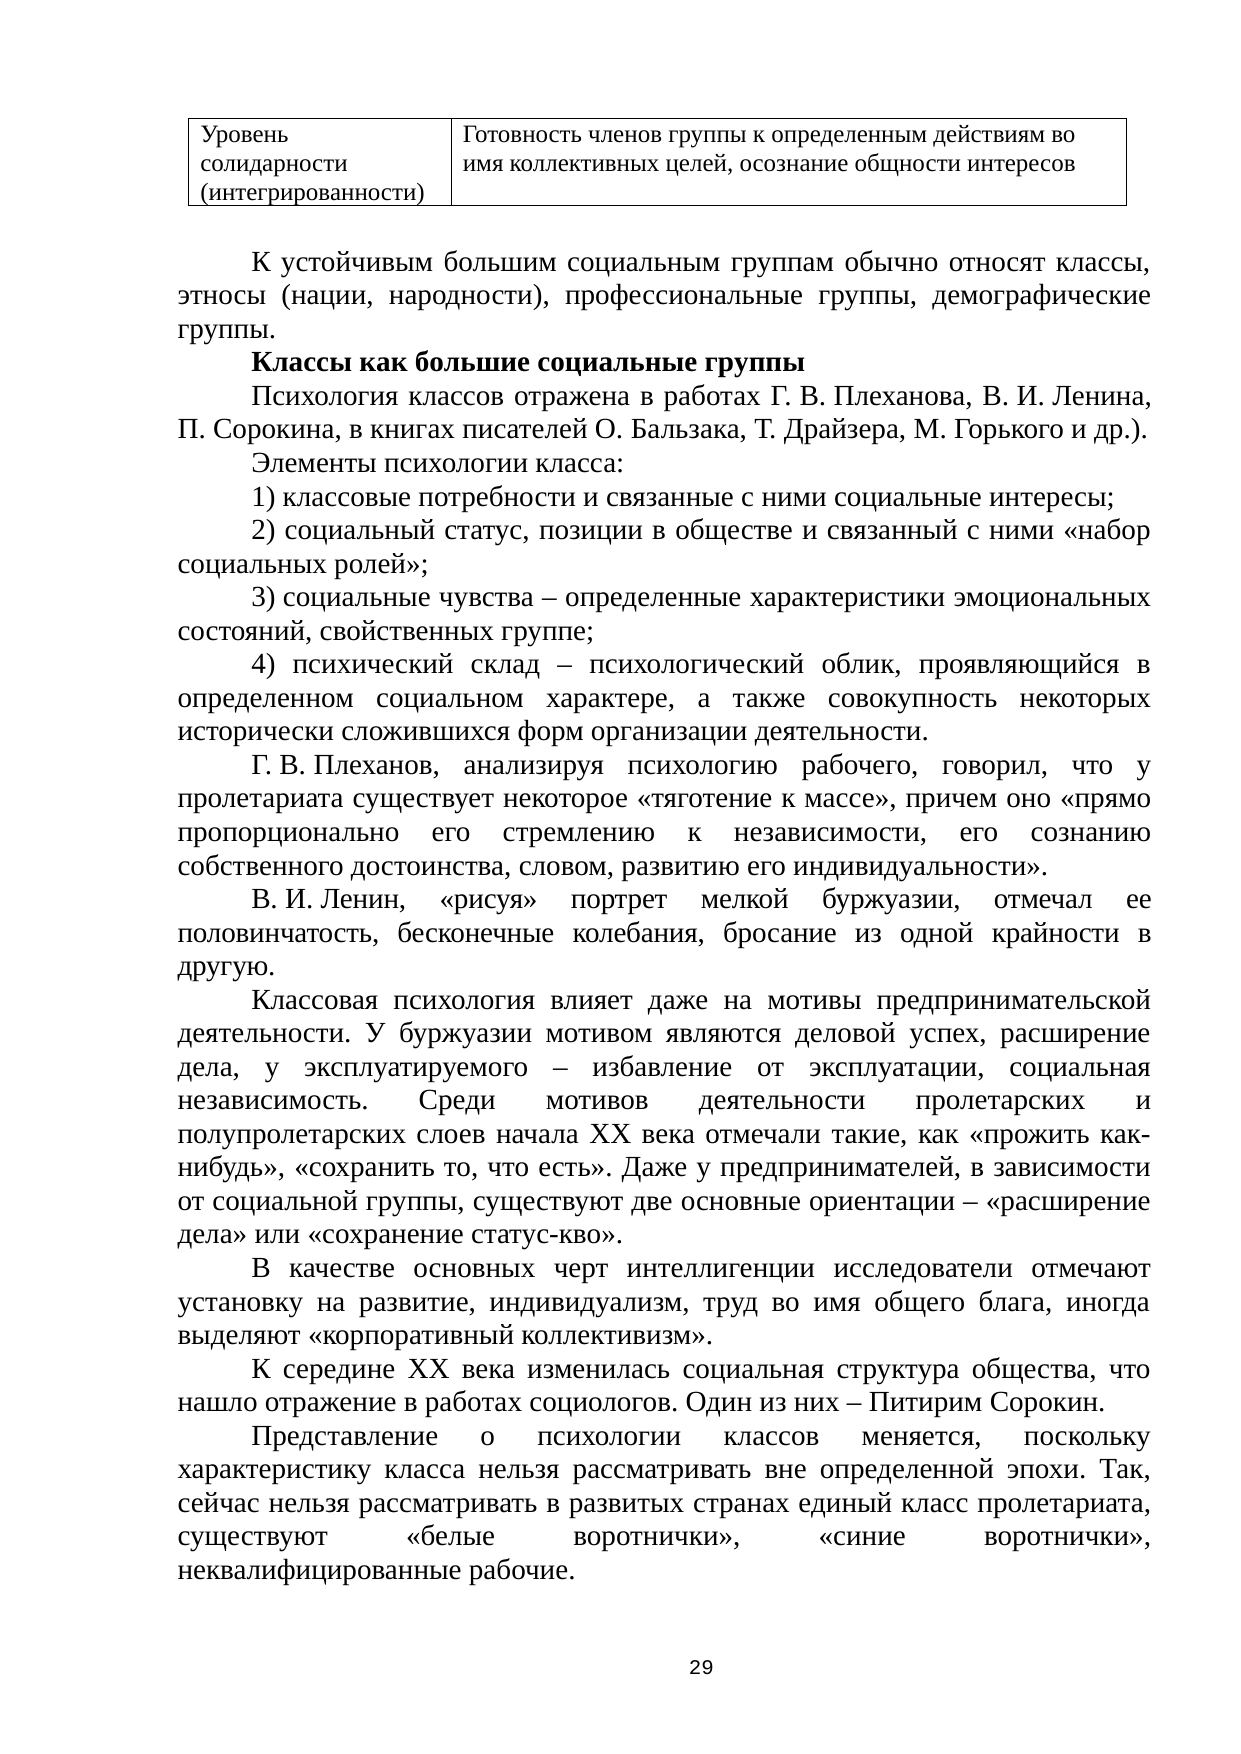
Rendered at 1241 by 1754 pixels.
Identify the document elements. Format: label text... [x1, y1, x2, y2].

text Г. В. Плеханов, анализируя психологию рабочего, говорил, что у пролетариата существует некоторое «тяготение к массе», причем оно «прямо пропорционально его стремлению к независимости, его сознанию собственного достоинства, словом, развитию его индивидуальности». [177, 747, 1152, 881]
text 1) классовые потребности и связанные с ними социальные интересы; [177, 479, 1152, 512]
table_cell Готовность членов группы к определенным действиям во имя коллективных целей, осознание общности интересов [452, 119, 1126, 205]
table_cell Уровень солидарности (интегрированности) [189, 119, 451, 205]
text 3) социальные чувства – определенные характеристики эмоциональных состояний, свойственных группе; [177, 579, 1152, 646]
text В. И. Ленин, «рисуя» портрет мелкой буржуазии, отмечал ее половинчатость, бесконечные колебания, бросание из одной крайности в другую. [177, 881, 1152, 982]
text Классы как большие социальные группы [177, 344, 1152, 378]
text К середине ХХ века изменилась социальная структура общества, что нашло отражение в работах социологов. Один из них – Питирим Сорокин. [177, 1351, 1152, 1418]
text Психология классов отражена в работах Г. В. Плеханова, В. И. Ленина, П. Сорокина, в книгах писателей О. Бальзака, Т. Драйзера, М. Горького и др.). [177, 378, 1152, 445]
text 4) психический склад – психологический облик, проявляющийся в определенном социальном характере, а также совокупность некоторых исторически сложившихся форм организации деятельности. [177, 646, 1152, 747]
text В качестве основных черт интеллигенции исследователи отмечают установку на развитие, индивидуализм, труд во имя общего блага, иногда выделяют «корпоративный коллективизм». [177, 1250, 1152, 1351]
text К устойчивым большим социальным группам обычно относят классы, этносы (нации, народности), профессиональные группы, демографические группы. [177, 244, 1152, 344]
text 2) социальный статус, позиции в обществе и связанный с ними «набор социальных ролей»; [177, 512, 1152, 579]
text Представление о психологии классов меняется, поскольку характеристику класса нельзя рассматривать вне определенной эпохи. Так, сейчас нельзя рассматривать в развитых странах единый класс пролетариата, существуют «белые воротнички», «синие воротнички», неквалифицированные рабочие. [177, 1418, 1152, 1586]
text Классовая психология влияет даже на мотивы предпринимательской деятельности. У буржуазии мотивом являются деловой успех, расширение дела, у эксплуатируемого – избавление от эксплуатации, социальная независимость. Среди мотивов деятельности пролетарских и полупролетарских слоев начала XX века отмечали такие, как «прожить как-нибудь», «сохранить то, что есть». Даже у предпринимателей, в зависимости от социальной группы, существуют две основные ориентации – «расширение дела» или «сохранение статус-кво». [177, 982, 1152, 1250]
text Элементы психологии класса: [177, 445, 1152, 479]
